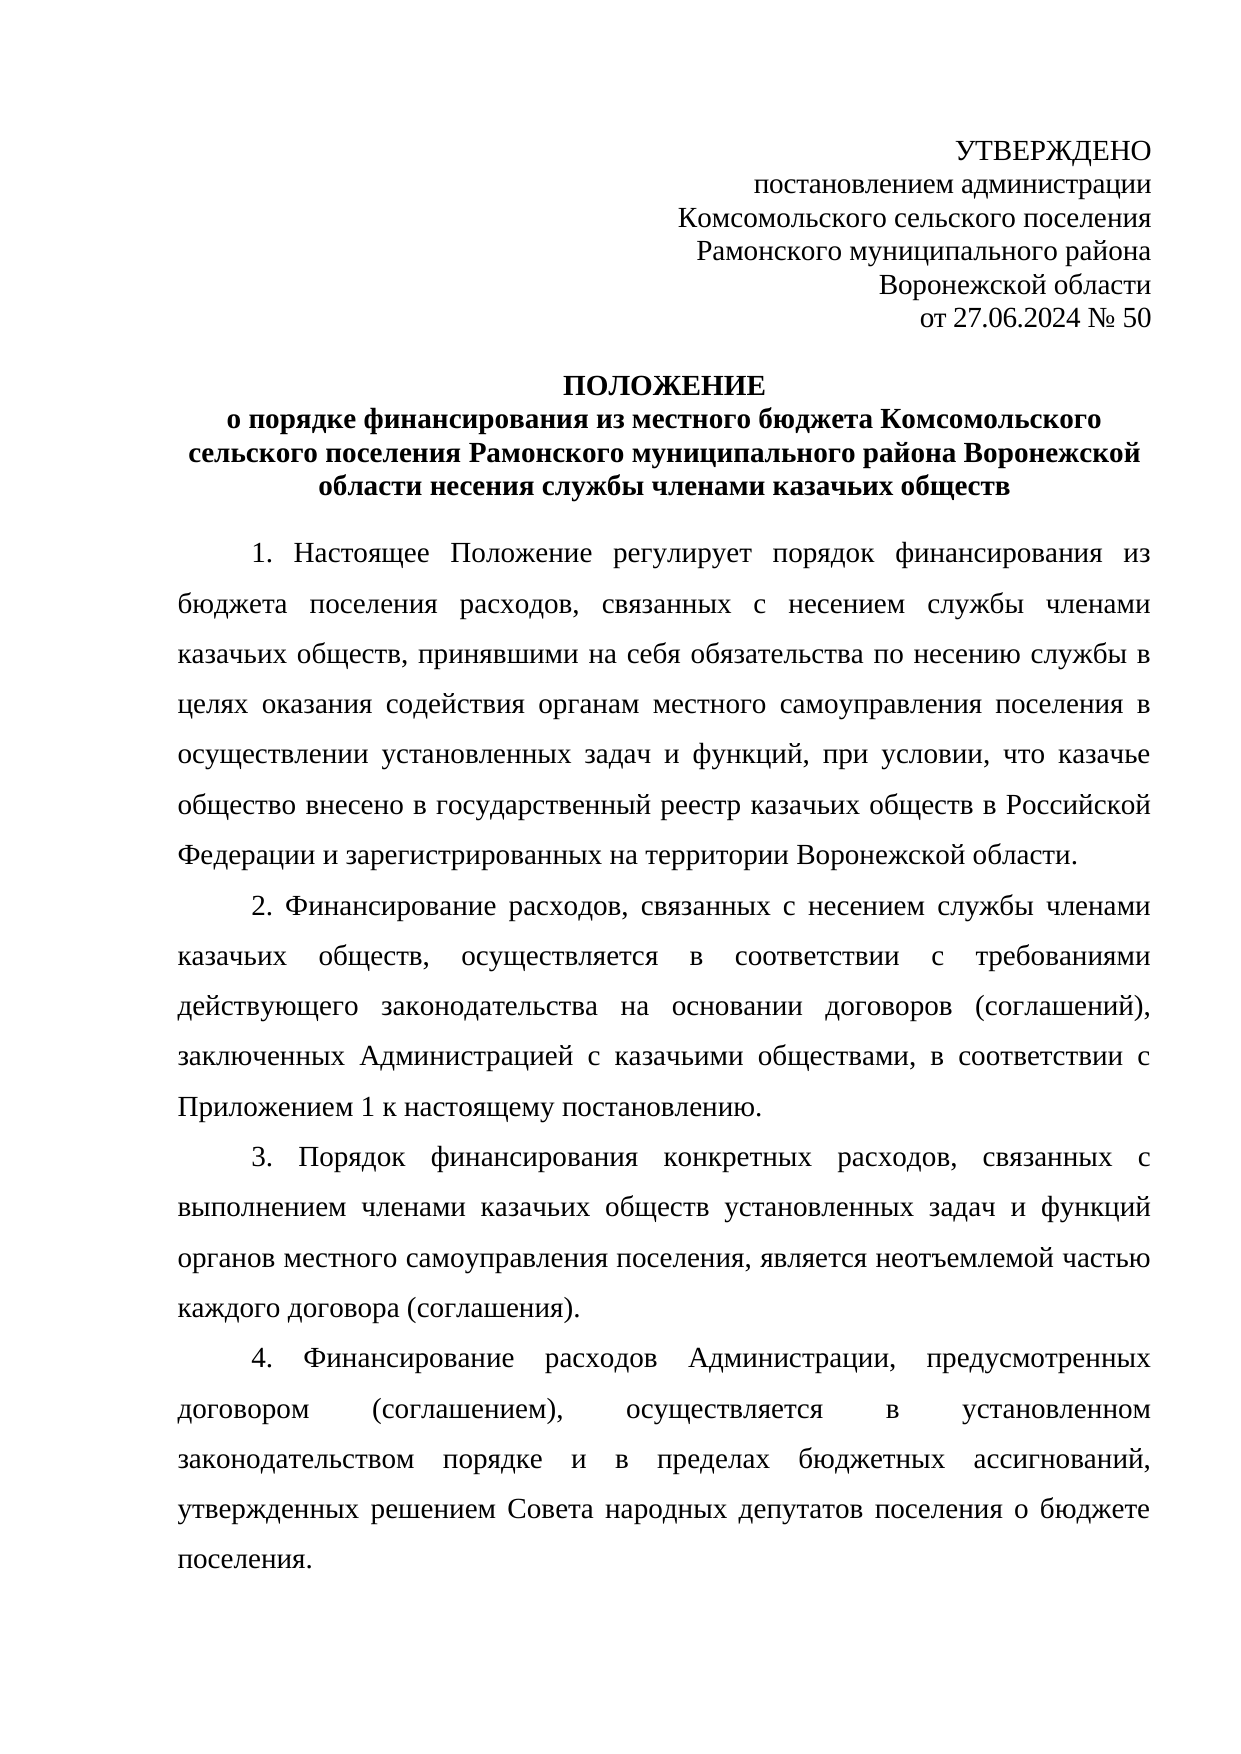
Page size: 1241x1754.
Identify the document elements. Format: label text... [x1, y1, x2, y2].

text Воронежской области [694, 267, 1151, 301]
text о порядке финансирования из местного бюджета Комсомольского сельского поселения Рамонского муниципального района Воронежской области несения службы членами казачьих обществ [177, 401, 1151, 502]
text ПОЛОЖЕНИЕ [177, 368, 1151, 401]
text постановлением администрации [502, 166, 1151, 200]
text 3. Порядок финансирования конкретных расходов, связанных с выполнением членами казачьих обществ установленных задач и функций органов местного самоуправления поселения, является неотъемлемой частью каждого договора (соглашения). [177, 1139, 1151, 1324]
text от 27.06.2024 № 50 [694, 301, 1151, 334]
text Рамонского муниципального района [591, 233, 1151, 267]
text 1. Настоящее Положение регулирует порядок финансирования из бюджета поселения расходов, связанных с несением службы членами казачьих обществ, принявшими на себя обязательства по несению службы в целях оказания содействия органам местного самоуправления поселения в осуществлении установленных задач и функций, при условии, что казачье общество внесено в государственный реестр казачьих обществ в Российской Федерации и зарегистрированных на территории Воронежской области. [177, 535, 1151, 871]
text УТВЕРЖДЕНО [694, 133, 1151, 166]
text Комсомольского сельского поселения [591, 200, 1151, 233]
text 4. Финансирование расходов Администрации, предусмотренных договором (соглашением), осуществляется в установленном законодательством порядке и в пределах бюджетных ассигнований, утвержденных решением Совета народных депутатов поселения о бюджете поселения. [177, 1340, 1151, 1575]
text 2. Финансирование расходов, связанных с несением службы членами казачьих обществ, осуществляется в соответствии с требованиями действующего законодательства на основании договоров (соглашений), заключенных Администрацией с казачьими обществами, в соответствии с Приложением 1 к настоящему постановлению. [177, 888, 1151, 1122]
